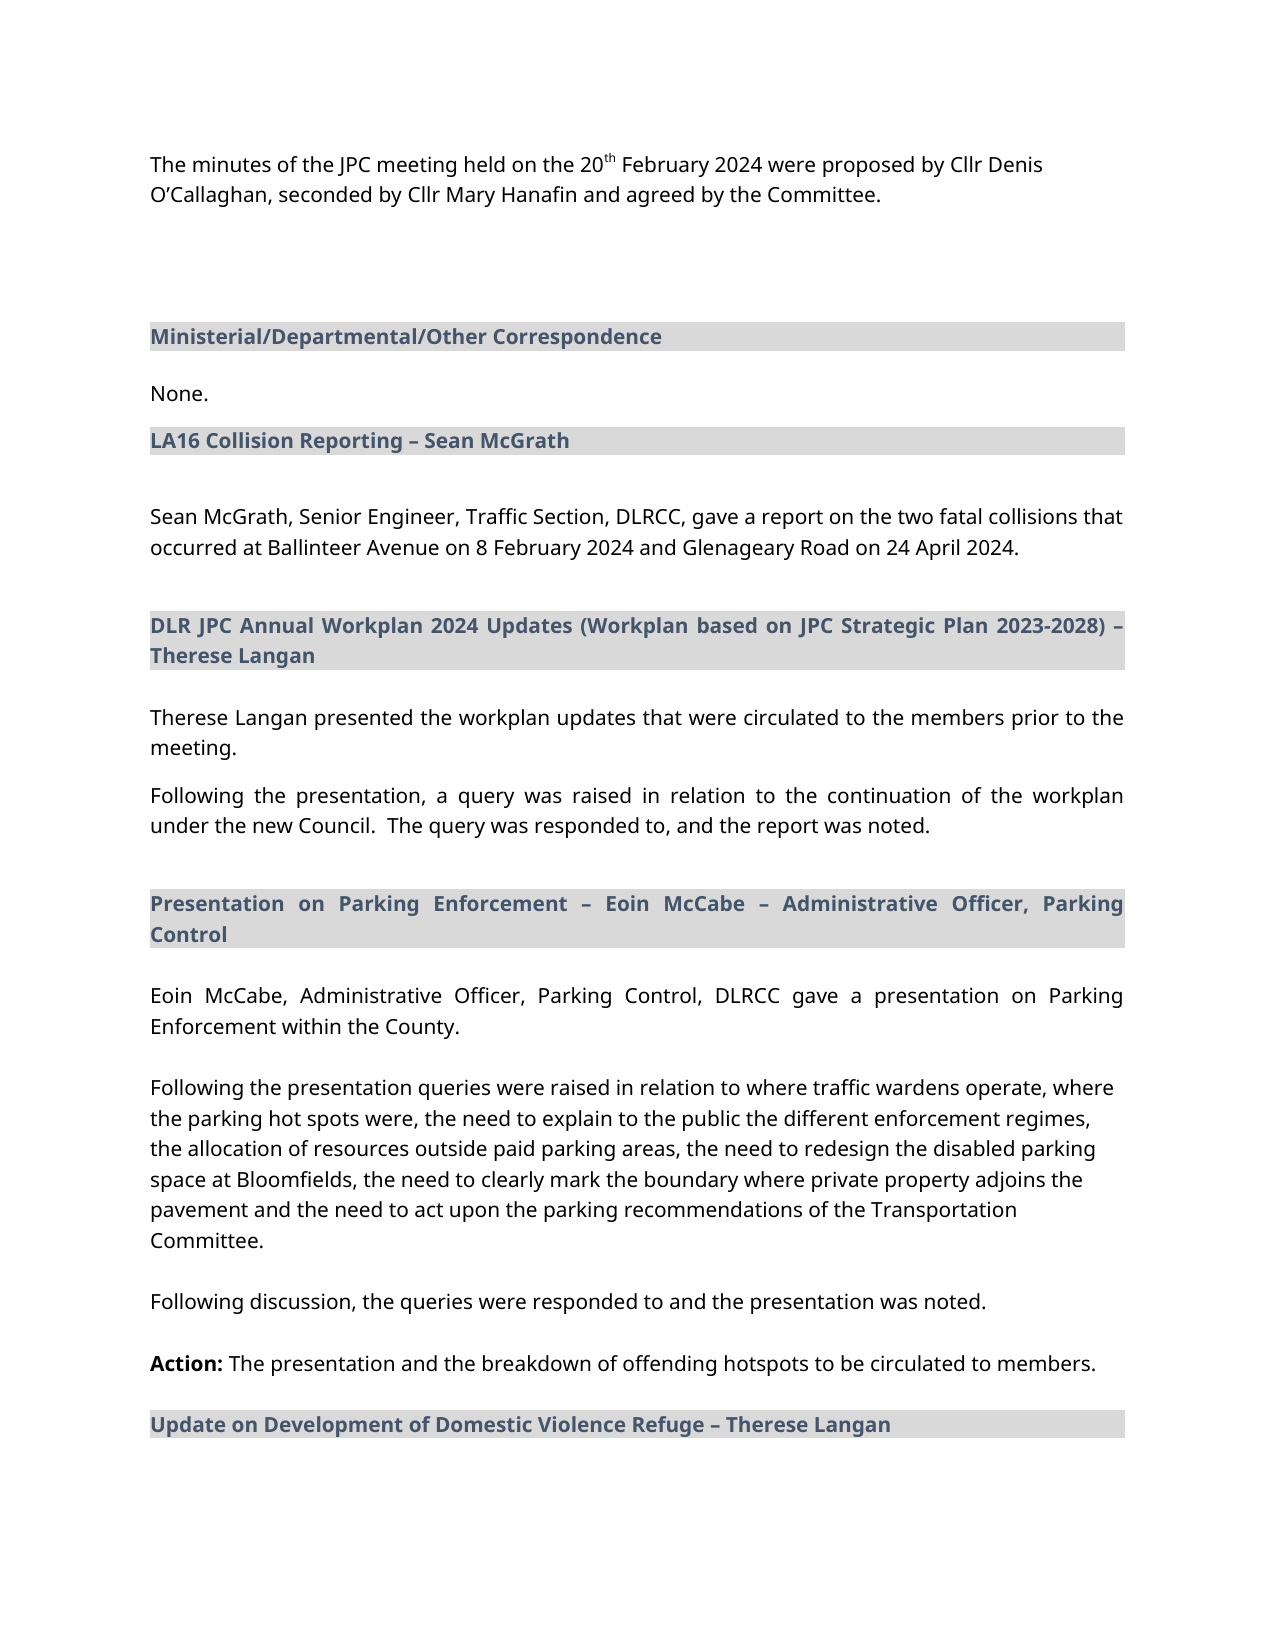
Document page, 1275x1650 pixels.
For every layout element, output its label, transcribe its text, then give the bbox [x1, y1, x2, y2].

text LA16 Collision Reporting – Sean McGrath [150, 427, 1125, 455]
text Action: The presentation and the breakdown of offending hotspots to be circulated to members. [150, 1349, 1125, 1377]
text Ministerial/Departmental/Other Correspondence [150, 322, 1125, 351]
text Presentation on Parking Enforcement – Eoin McCabe – Administrative Officer, Parking Control [150, 889, 1125, 948]
text DLR JPC Annual Workplan 2024 Updates (Workplan based on JPC Strategic Plan 2023-2028) – Therese Langan [150, 611, 1125, 670]
text Update on Development of Domestic Violence Refuge – Therese Langan [150, 1410, 1125, 1438]
text The minutes of the JPC meeting held on the 20th February 2024 were proposed by Cllr Denis O’Callaghan, seconded by Cllr Mary Hanafin and agreed by the Committee. [150, 150, 1125, 209]
text Sean McGrath, Senior Engineer, Traffic Section, DLRCC, gave a report on the two fatal collisions that occurred at Ballinteer Avenue on 8 February 2024 and Glenageary Road on 24 April 2024. [150, 502, 1125, 561]
text Eoin McCabe, Administrative Officer, Parking Control, DLRCC gave a presentation on Parking Enforcement within the County. [150, 981, 1125, 1040]
text Therese Langan presented the workplan updates that were circulated to the members prior to the meeting. [150, 703, 1125, 762]
text Following the presentation queries were raised in relation to where traffic wardens operate, where the parking hot spots were, the need to explain to the public the different enforcement regimes, the allocation of resources outside paid parking areas, the need to redesign the disabled parking space at Bloomfields, the need to clearly mark the boundary where private property adjoins the pavement and the need to act upon the parking recommendations of the Transportation Committee. [150, 1073, 1125, 1254]
text Following the presentation, a query was raised in relation to the continuation of the workplan under the new Council. The query was responded to, and the report was noted. [150, 781, 1125, 840]
text Following discussion, the queries were responded to and the presentation was noted. [150, 1287, 1125, 1316]
text None. [150, 379, 1125, 408]
